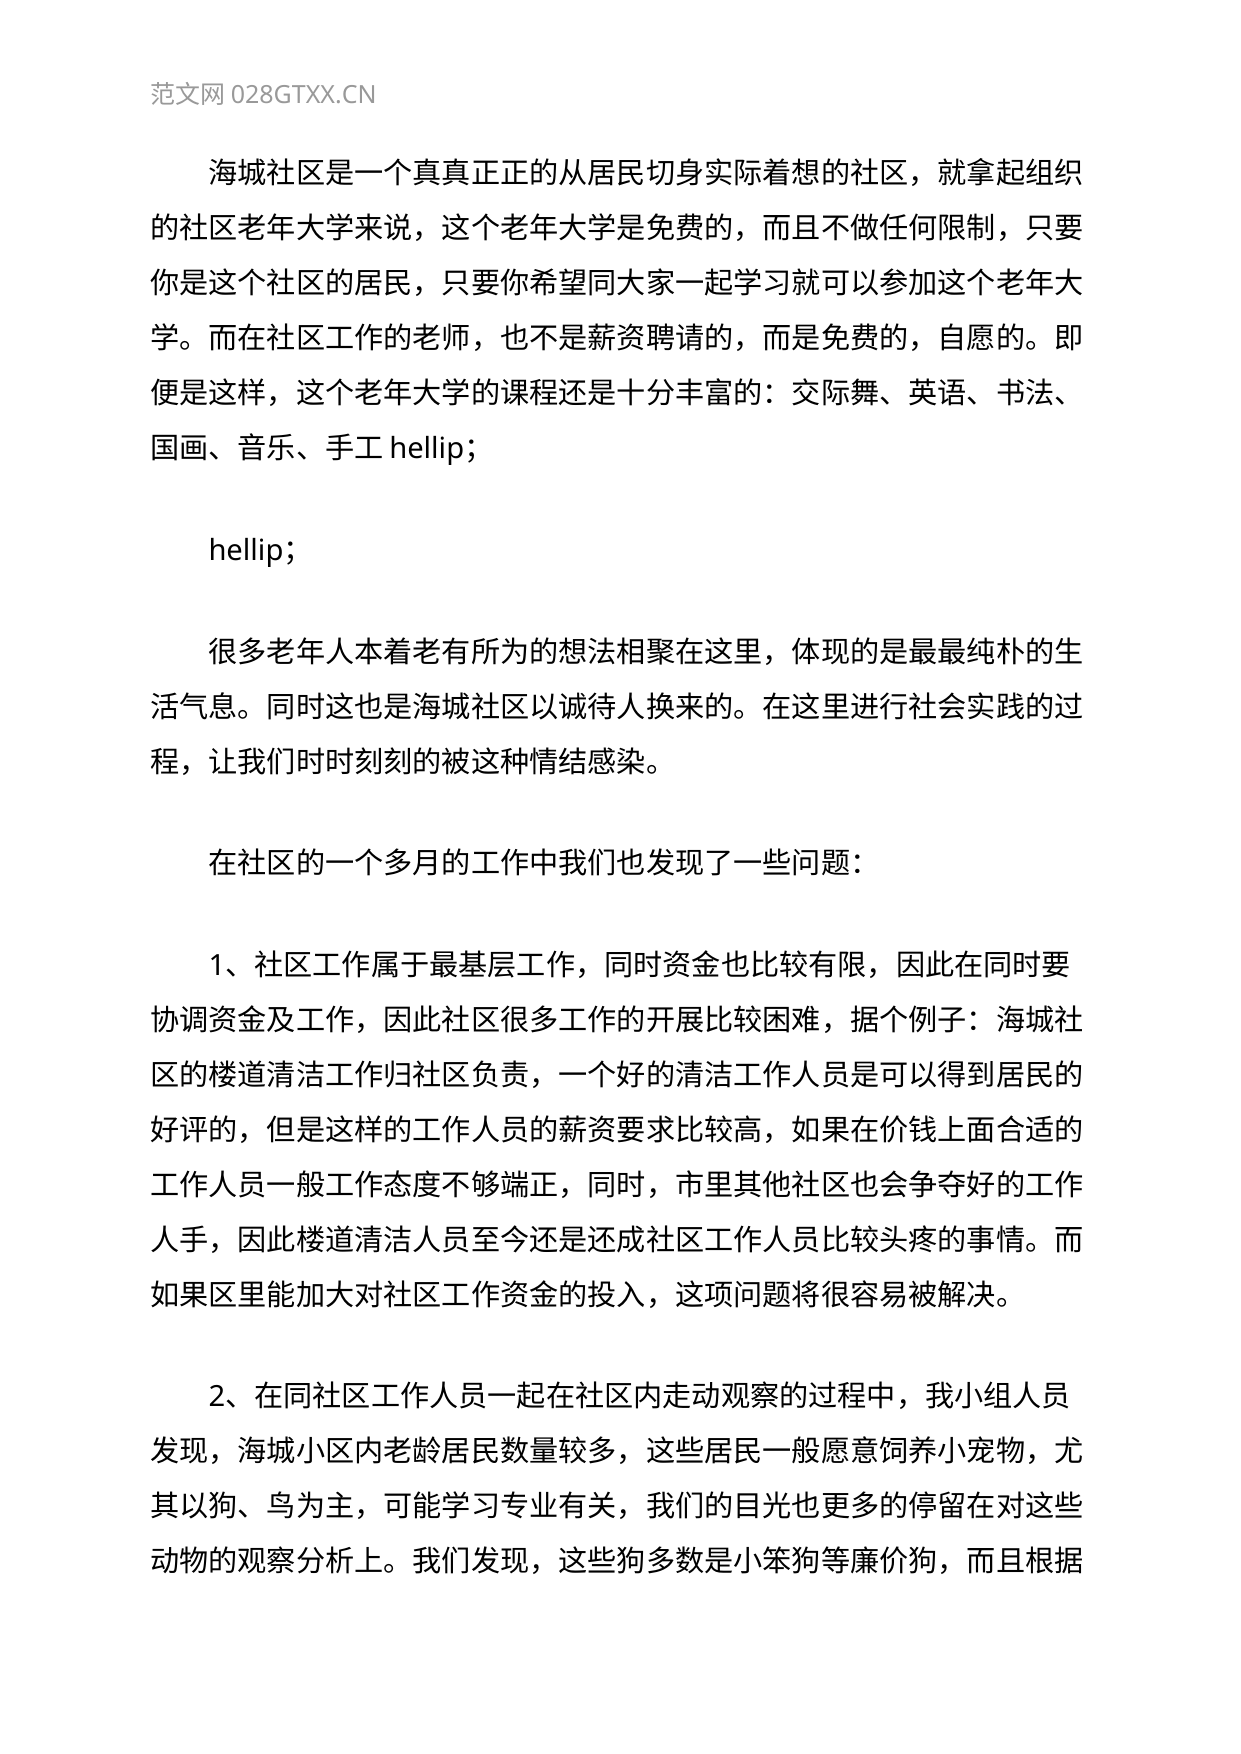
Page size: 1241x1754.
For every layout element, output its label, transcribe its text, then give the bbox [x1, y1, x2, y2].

text 很多老年人本着老有所为的想法相聚在这里，体现的是最最纯朴的生活气息。同时这也是海城社区以诚待人换来的。在这里进行社会实践的过程，让我们时时刻刻的被这种情结感染。 [150, 628, 1090, 781]
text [150, 1373, 1090, 1580]
text 海城社区是一个真真正正的从居民切身实际着想的社区，就拿起组织的社区老年大学来说，这个老年大学是免费的，而且不做任何限制，只要你是这个社区的居民，只要你希望同大家一起学习就可以参加这个老年大学。而在社区工作的老师，也不是薪资聘请的，而是免费的，自愿的。即便是这样，这个老年大学的课程还是十分丰富的：交际舞、英语、书法、国画、音乐、手工hellip； [150, 150, 1090, 467]
text 1、社区工作属于最基层工作，同时资金也比较有限，因此在同时要协调资金及工作，因此社区很多工作的开展比较困难，据个例子：海城社区的楼道清洁工作归社区负责，一个好的清洁工作人员是可以得到居民的好评的，但是这样的工作人员的薪资要求比较高，如果在价钱上面合适的工作人员一般工作态度不够端正，同时，市里其他社区也会争夺好的工作人手，因此楼道清洁人员至今还是还成社区工作人员比较头疼的事情。而如果区里能加大对社区工作资金的投入，这项问题将很容易被解决。 [150, 942, 1090, 1313]
text hellip； [150, 526, 1090, 569]
text 在社区的一个多月的工作中我们也发现了一些问题： [150, 840, 1090, 882]
